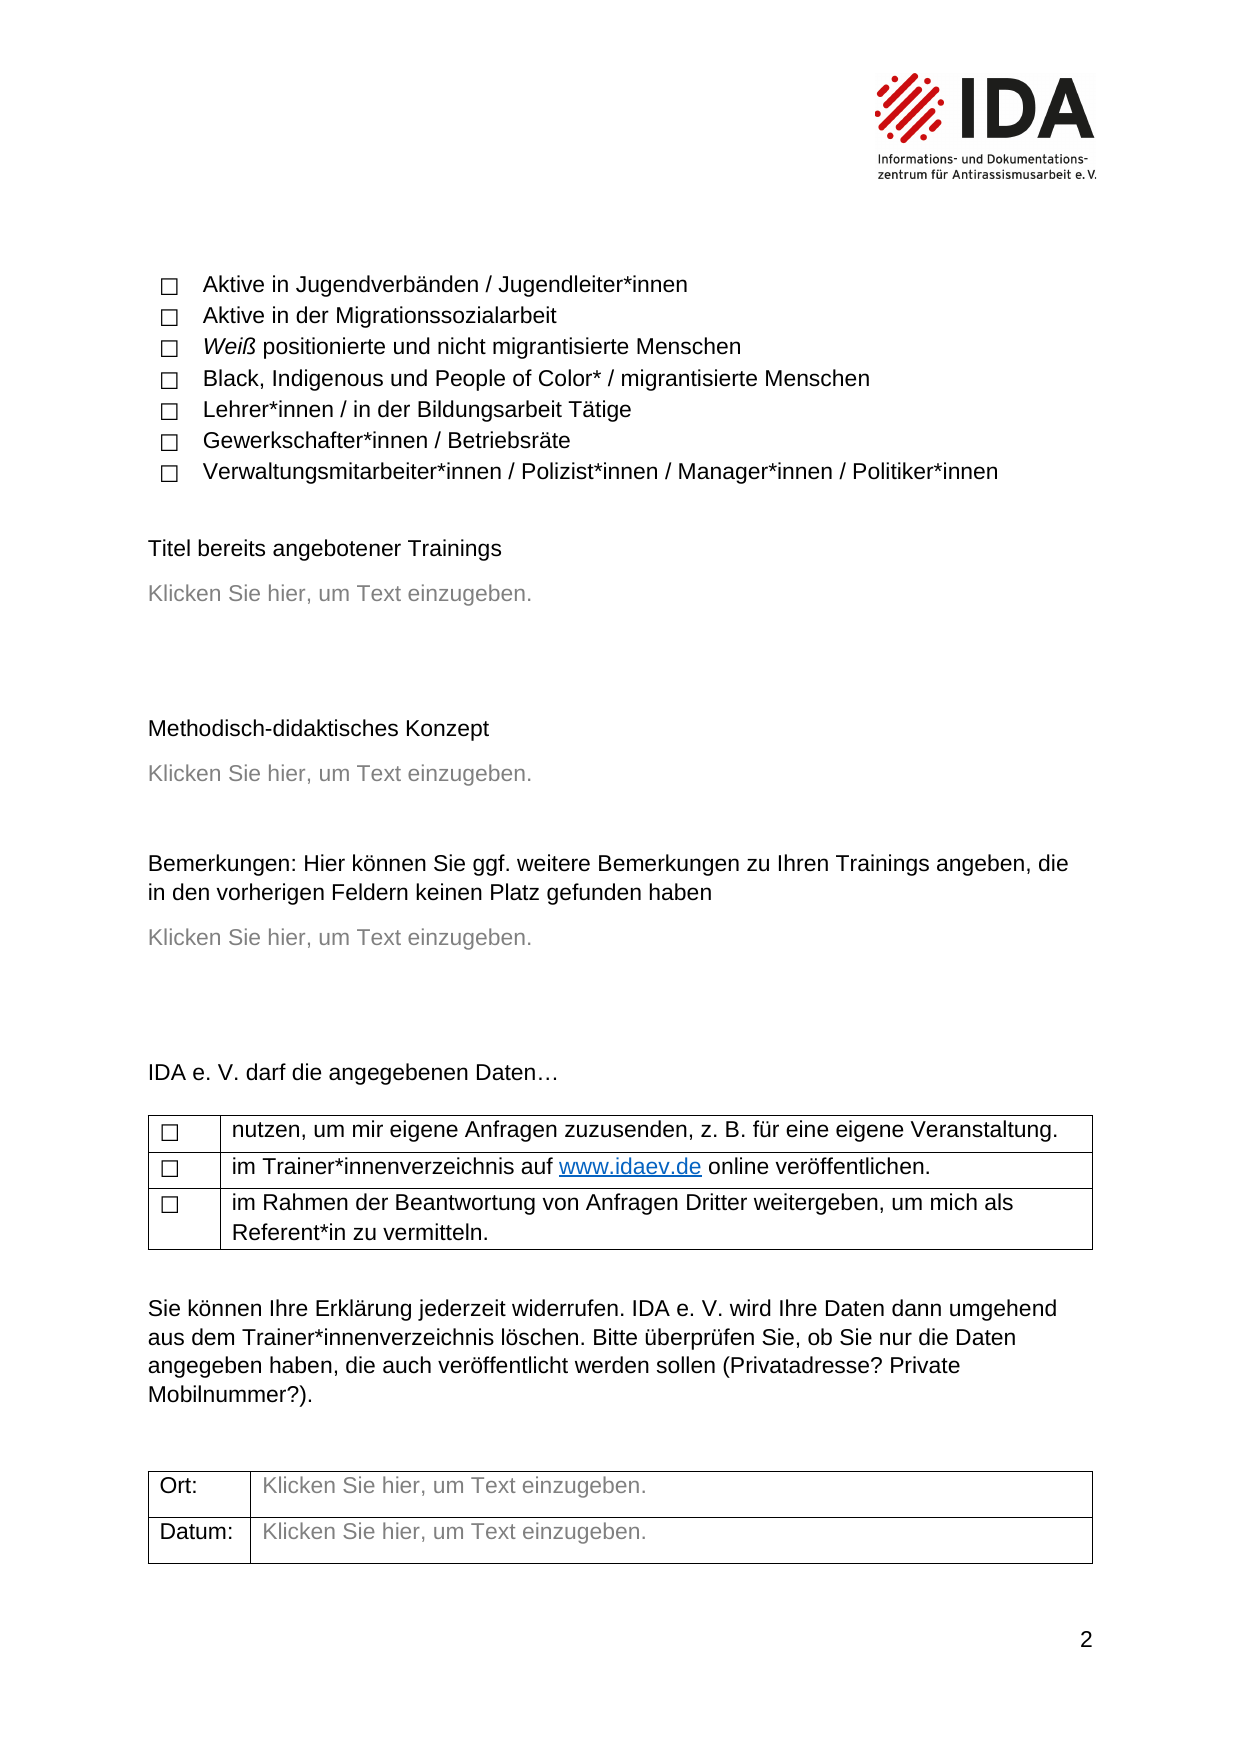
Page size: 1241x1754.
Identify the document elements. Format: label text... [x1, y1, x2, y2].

table_header nutzen, um mir eigene Anfragen zuzusenden, z. B. für eine eigene Veranstaltung. [221, 1116, 1092, 1152]
table_cell Aktive in Jugendverbänden / Jugendleiter*innen [191, 271, 1092, 302]
table_header [149, 1116, 220, 1152]
table_cell [148, 365, 191, 396]
table_cell [149, 1153, 220, 1188]
table_cell [148, 458, 191, 489]
text IDA e. V. darf die angegebenen Daten… [148, 1059, 1093, 1086]
table_cell Gewerkschafter*innen / Betriebsräte [191, 427, 1092, 458]
table_cell [251, 1518, 1092, 1563]
table_cell [148, 271, 191, 302]
table_cell [148, 396, 191, 427]
table_cell [148, 427, 191, 458]
table_cell Verwaltungsmitarbeiter*innen / Polizist*innen / Manager*innen / Politiker*innen [191, 458, 1092, 489]
table_header Ort: [149, 1472, 250, 1517]
table_header [251, 1472, 1092, 1517]
text Methodisch-didaktisches Konzept [148, 715, 1093, 741]
table_cell Weiß positionierte und nicht migrantisierte Menschen [191, 333, 1092, 364]
table_cell Datum: [149, 1518, 250, 1563]
table_cell Black, Indigenous und People of Color* / migrantisierte Menschen [191, 365, 1092, 396]
table_cell [149, 1189, 220, 1249]
text Titel bereits angebotener Trainings [148, 535, 1093, 561]
table_cell Lehrer*innen / in der Bildungsarbeit Tätige [191, 396, 1092, 427]
table_cell [148, 302, 191, 333]
text Sie können Ihre Erklärung jederzeit widerrufen. IDA e. V. wird Ihre Daten dann umgehend aus dem Trainer*innenverzeichnis löschen. Bitte überprüfen Sie, ob Sie nur die Daten angegeben haben, die auch veröffentlicht werden sollen (Privatadresse? Private Mobilnummer?). [148, 1295, 1093, 1407]
table_cell Aktive in der Migrationssozialarbeit [191, 302, 1092, 333]
table_cell im Rahmen der Beantwortung von Anfragen Dritter weitergeben, um mich als Referent*in zu vermitteln. [221, 1189, 1092, 1249]
table_cell im Trainer*innenverzeichnis auf www.idaev.de online veröffentlichen. [221, 1153, 1092, 1188]
picture [875, 73, 1097, 179]
text Bemerkungen: Hier können Sie ggf. weitere Bemerkungen zu Ihren Trainings angeben, die in den vorherigen Feldern keinen Platz gefunden haben [148, 850, 1093, 905]
table_cell [148, 333, 191, 364]
